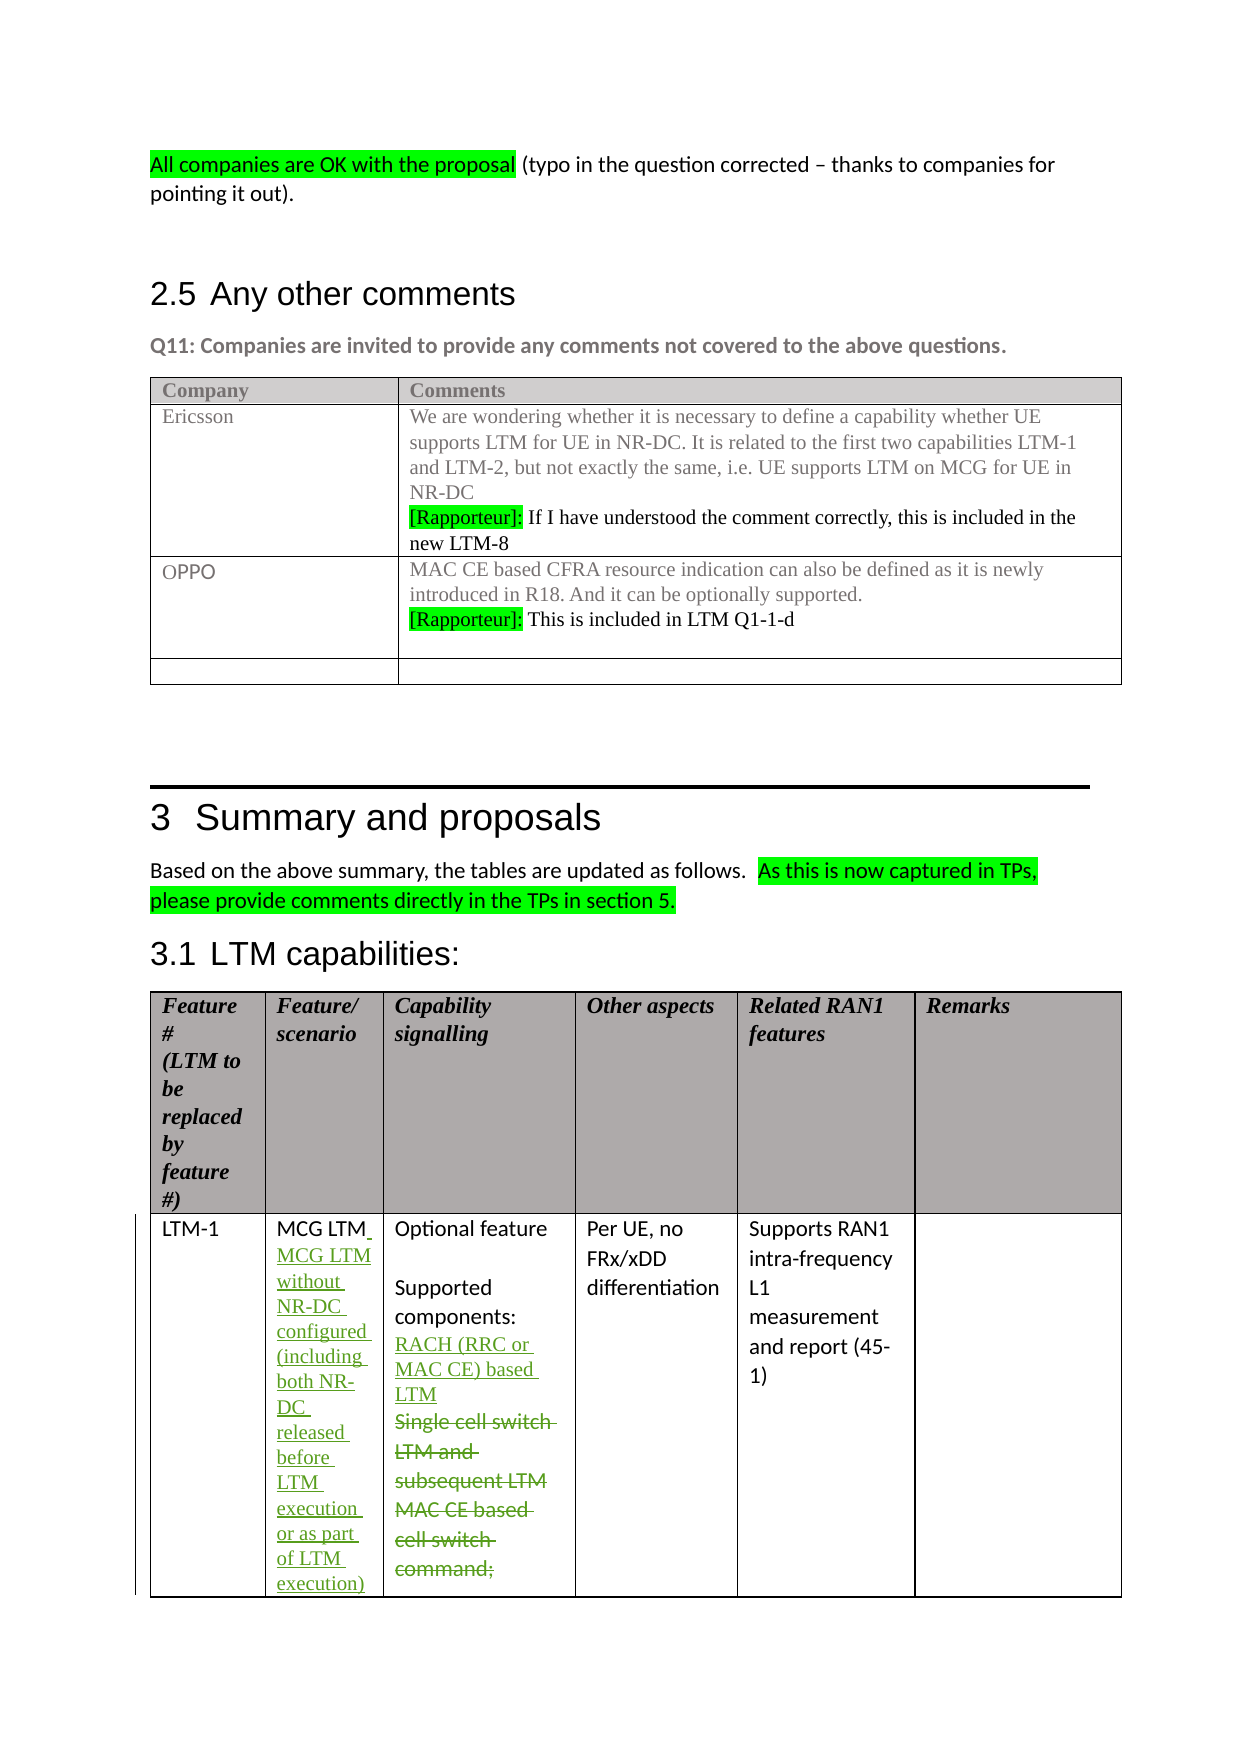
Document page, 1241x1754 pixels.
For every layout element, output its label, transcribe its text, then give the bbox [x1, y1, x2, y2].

table_header Comments [399, 378, 1121, 403]
table_cell We are wondering whether it is necessary to define a capability whether UE supports LTM for UE in NR-DC. It is related to the first two capabilities LTM-1 and LTM-2, but not exactly the same, i.e. UE supports LTM on MCG for UE in NR-DC [Rapporteur]: If I have understood the comment correctly, this is included in the new LTM-8 [399, 405, 1121, 556]
table_cell [151, 659, 398, 684]
table_cell OPPO [151, 557, 398, 658]
table_cell [916, 1214, 1121, 1596]
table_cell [738, 1214, 914, 1596]
table_cell MAC CE based CFRA resource indication can also be defined as it is newly introduced in R18. And it can be optionally supported. [Rapporteur]: This is included in LTM Q1-1-d [399, 557, 1121, 658]
table_header Feature/ scenario [266, 993, 383, 1213]
table_cell [399, 659, 1121, 684]
text All companies are OK with the proposal (typo in the question corrected – thanks to companies for pointing it out). [150, 150, 1090, 207]
text Q11: Companies are invited to provide any comments not covered to the above questions. [150, 331, 1090, 359]
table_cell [384, 1214, 575, 1596]
table_cell LTM-1 [151, 1214, 265, 1596]
table_header Other aspects [576, 993, 737, 1213]
subtitle Any other comments [150, 273, 1090, 312]
text Based on the above summary, the tables are updated as follows. As this is now captured in TPs, please provide comments directly in the TPs in section 5. [150, 857, 1090, 914]
table_header Related RAN1 features [738, 993, 914, 1213]
table_header Company [151, 378, 398, 403]
subtitle LTM capabilities: [150, 934, 1090, 973]
table_header Capability signalling [384, 993, 575, 1213]
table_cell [576, 1214, 737, 1596]
table_cell MCG LTM [266, 1214, 383, 1596]
subtitle Summary and proposals [150, 789, 1090, 838]
table_cell Ericsson [151, 405, 398, 556]
table_header Remarks [916, 993, 1121, 1213]
table_header Feature # (LTM to be replaced by feature #) [151, 993, 265, 1213]
